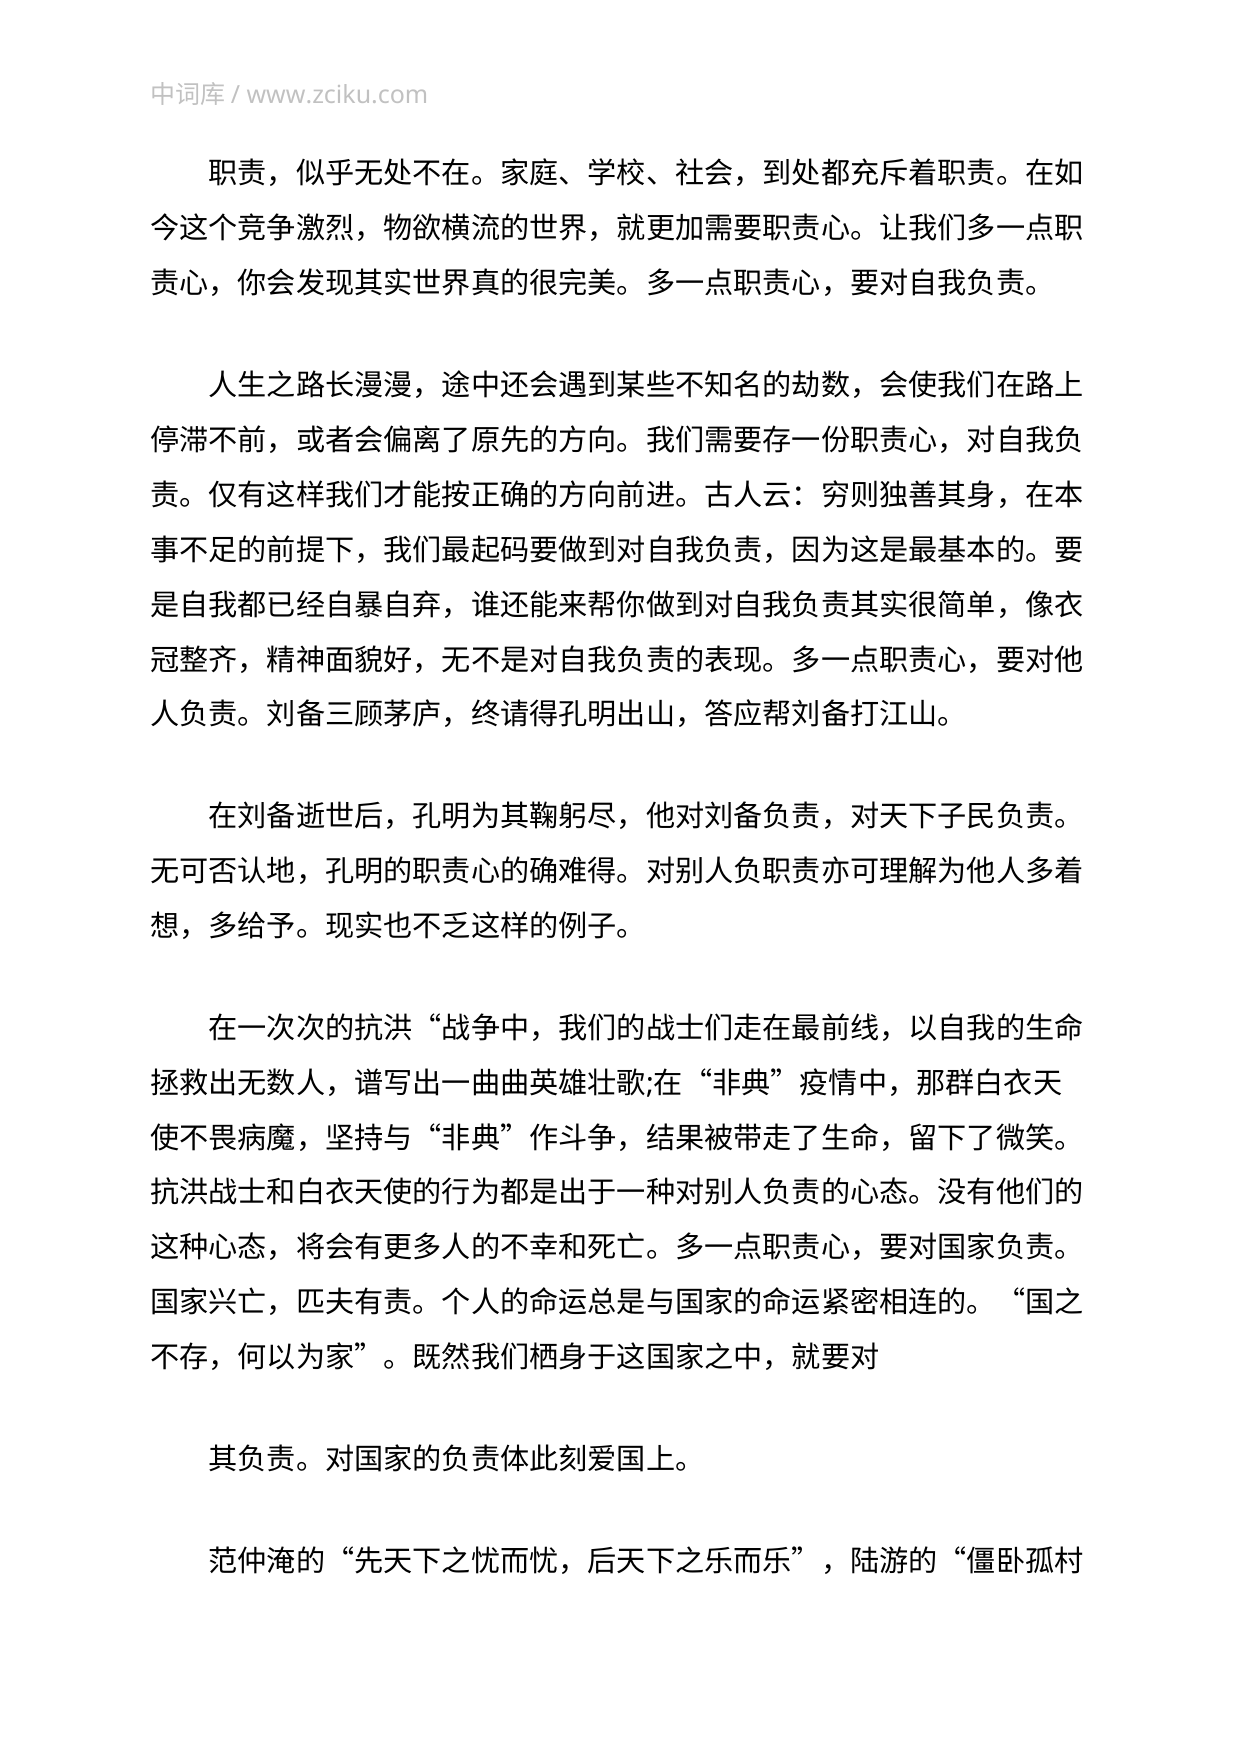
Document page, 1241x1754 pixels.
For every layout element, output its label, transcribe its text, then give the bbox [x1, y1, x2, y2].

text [150, 1537, 1090, 1579]
text 职责，似乎无处不在。家庭、学校、社会，到处都充斥着职责。在如今这个竞争激烈，物欲横流的世界，就更加需要职责心。让我们多一点职责心，你会发现其实世界真的很完美。多一点职责心，要对自我负责。 [150, 150, 1090, 302]
text 在一次次的抗洪“战争中，我们的战士们走在最前线，以自我的生命拯救出无数人，谱写出一曲曲英雄壮歌;在“非典”疫情中，那群白衣天使不畏病魔，坚持与“非典”作斗争，结果被带走了生命，留下了微笑。抗洪战士和白衣天使的行为都是出于一种对别人负责的心态。没有他们的这种心态，将会有更多人的不幸和死亡。多一点职责心，要对国家负责。国家兴亡，匹夫有责。个人的命运总是与国家的命运紧密相连的。“国之不存，何以为家”。既然我们栖身于这国家之中，就要对 [150, 1004, 1090, 1376]
text 人生之路长漫漫，途中还会遇到某些不知名的劫数，会使我们在路上停滞不前，或者会偏离了原先的方向。我们需要存一份职责心，对自我负责。仅有这样我们才能按正确的方向前进。古人云：穷则独善其身，在本事不足的前提下，我们最起码要做到对自我负责，因为这是最基本的。要是自我都已经自暴自弃，谁还能来帮你做到对自我负责其实很简单，像衣冠整齐，精神面貌好，无不是对自我负责的表现。多一点职责心，要对他人负责。刘备三顾茅庐，终请得孔明出山，答应帮刘备打江山。 [150, 362, 1090, 733]
text 在刘备逝世后，孔明为其鞠躬尽，他对刘备负责，对天下子民负责。无可否认地，孔明的职责心的确难得。对别人负职责亦可理解为他人多着想，多给予。现实也不乏这样的例子。 [150, 793, 1090, 945]
text 其负责。对国家的负责体此刻爱国上。 [150, 1436, 1090, 1478]
